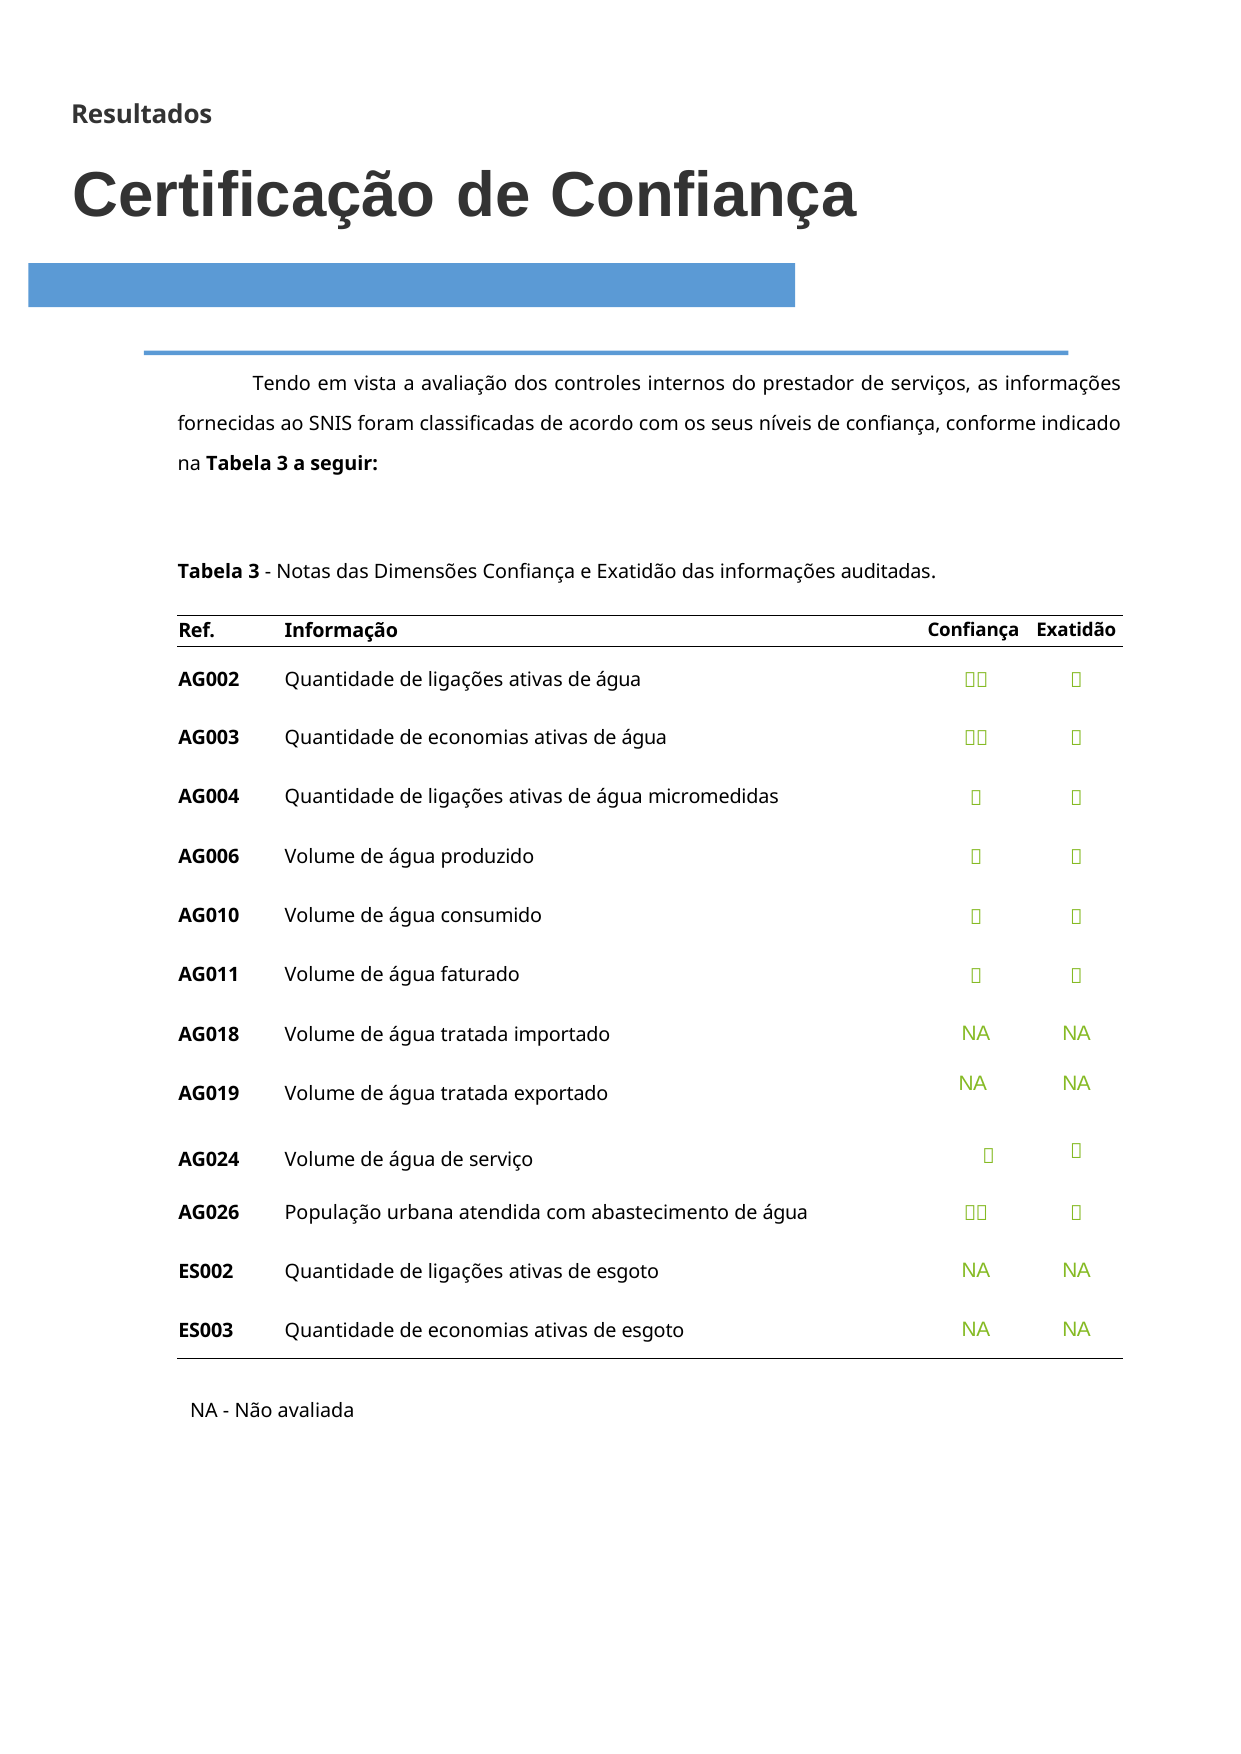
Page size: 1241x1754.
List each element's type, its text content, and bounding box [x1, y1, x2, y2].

table_cell NA [835, 1240, 1027, 1299]
table_cell  [1028, 884, 1123, 943]
table_cell AG002 [177, 647, 262, 706]
table_cell Volume de água tratada importado [263, 1003, 835, 1071]
table_cell NA [1028, 1240, 1123, 1299]
text Resultados [71, 96, 1134, 131]
table_cell  [1028, 943, 1123, 1003]
text Tendo em vista a avaliação dos controles internos do prestador de serviços, as informações fornecidas ao SNIS foram classificadas de acordo com os seus níveis de confiança, conforme indicado na Tabela 3 a seguir: [177, 341, 1122, 477]
table_cell AG004 [177, 765, 262, 824]
table_cell Quantidade de economias ativas de esgoto [263, 1299, 835, 1358]
table_cell NA [1028, 1299, 1123, 1358]
table_cell NA [1028, 1003, 1123, 1071]
table_cell Volume de água faturado [263, 943, 835, 1003]
table_cell  [835, 765, 1027, 824]
table_cell  [835, 1181, 1027, 1240]
table_cell  [1028, 825, 1123, 884]
table_cell Volume de água tratada exportado Volume de água de serviço [263, 1071, 835, 1181]
table_cell  [1028, 765, 1123, 824]
table_cell  [835, 647, 1027, 706]
table_cell NA  [1028, 1071, 1123, 1181]
table_cell AG011 [177, 943, 262, 1003]
table_cell  [1028, 647, 1123, 706]
table_cell NA [835, 1003, 1027, 1071]
table_cell NA [835, 1299, 1027, 1358]
table_cell Quantidade de ligações ativas de água [263, 647, 835, 706]
table_cell AG003 [177, 706, 262, 765]
table_cell  [835, 825, 1027, 884]
table_cell Quantidade de ligações ativas de água micromedidas [263, 765, 835, 824]
table_cell Volume de água produzido [263, 825, 835, 884]
table_header Exatidão [1028, 616, 1123, 646]
table_cell  [1028, 706, 1123, 765]
subtitle Certificação de Confiança [72, 157, 1134, 230]
table_cell  [835, 943, 1027, 1003]
table_cell  [1028, 1181, 1123, 1240]
table_cell  [835, 884, 1027, 943]
table_cell NA  [835, 1071, 1027, 1181]
table_cell ES002 [177, 1240, 262, 1299]
table_cell Volume de água consumido [263, 884, 835, 943]
table_cell  [835, 706, 1027, 765]
table_cell AG018 [177, 1003, 262, 1071]
table_cell Quantidade de economias ativas de água [263, 706, 835, 765]
table_cell AG019 AG024 [177, 1071, 262, 1181]
table_cell AG006 [177, 825, 262, 884]
table_cell ES003 [177, 1299, 262, 1358]
table_header Informação [263, 616, 835, 646]
table_cell AG010 [177, 884, 262, 943]
table_cell AG026 [177, 1181, 262, 1240]
table_header Confiança [835, 616, 1027, 646]
table_header Ref. [177, 616, 262, 646]
table_cell População urbana atendida com abastecimento de água [263, 1181, 835, 1240]
text Tabela 3 - Notas das Dimensões Confiança e Exatidão das informações auditadas. [177, 557, 1134, 585]
table_cell Quantidade de ligações ativas de esgoto [263, 1240, 835, 1299]
